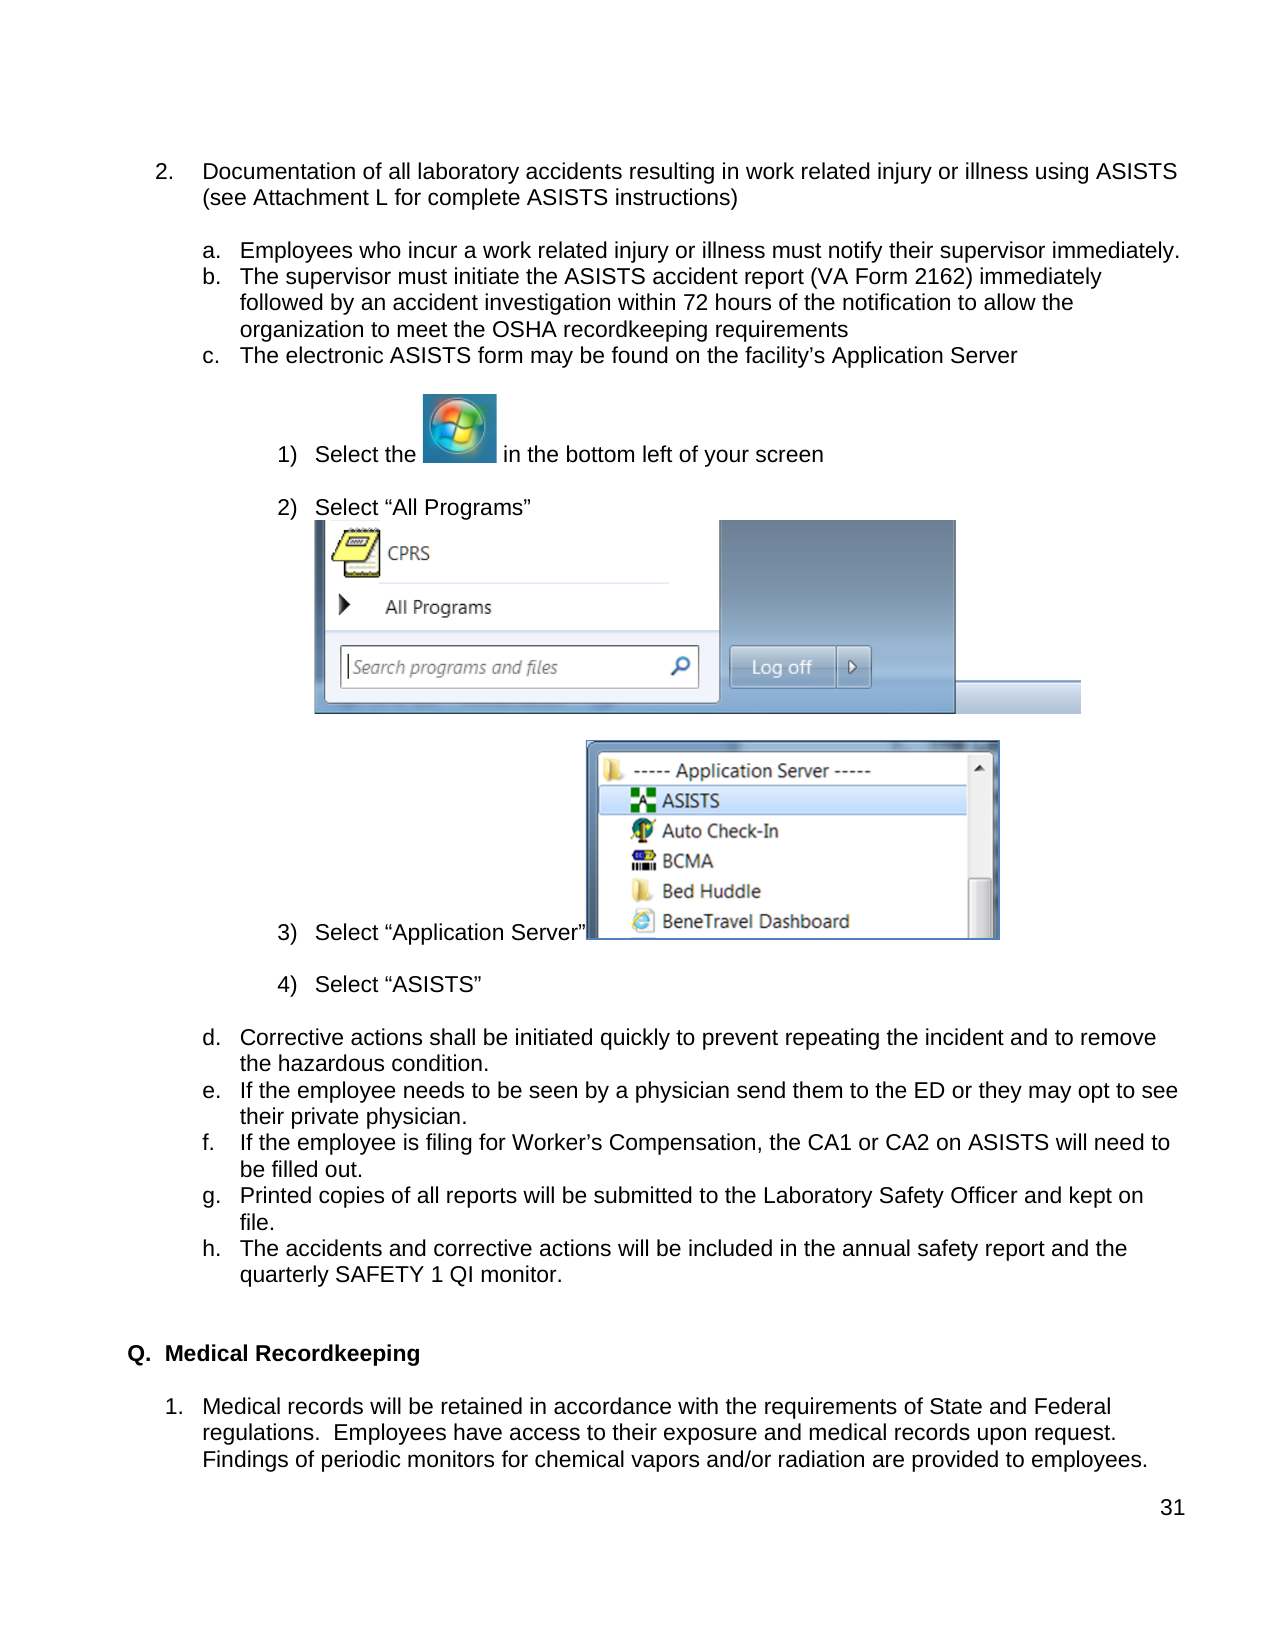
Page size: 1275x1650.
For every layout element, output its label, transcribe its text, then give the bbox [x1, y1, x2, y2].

list The electronic ASISTS form may be found on the facility’s Application Server [202, 342, 1185, 368]
picture [422, 394, 497, 463]
list The accidents and corrective actions will be included in the annual safety report and the quarterly SAFETY 1 QI monitor. [202, 1235, 1185, 1287]
list Select “ASISTS” [277, 971, 1185, 998]
list Select the in the bottom left of your screen [277, 395, 1185, 467]
list Medical records will be retained in accordance with the requirements of State and Federal regulations. Employees have access to their exposure and medical records upon request. Findings of periodic monitors for chemical vapors and/or radiation are provided to employees. [164, 1393, 1185, 1472]
picture [585, 740, 1000, 940]
list Documentation of all laboratory accidents resulting in work related injury or illness using ASISTS (see Attachment L for complete ASISTS instructions) [164, 158, 1185, 210]
list Corrective actions shall be initiated quickly to prevent repeating the incident and to remove the hazardous condition. [202, 1024, 1185, 1077]
list If the employee is filing for Worker’s Compensation, the CA1 or CA2 on ASISTS will need to be filled out. [202, 1129, 1185, 1182]
subtitle Medical Recordkeeping [127, 1340, 1185, 1367]
list If the employee needs to be seen by a physician send them to the ED or they may opt to see their private physician. [202, 1077, 1185, 1129]
list The supervisor must initiate the ASISTS accident report (VA Form 2162) immediately followed by an accident investigation within 72 hours of the notification to allow the organization to meet the OSHA recordkeeping requirements [202, 263, 1185, 342]
list Printed copies of all reports will be submitted to the Laboratory Safety Officer and kept on file. [202, 1182, 1185, 1235]
picture [314, 520, 1081, 714]
list Employees who incur a work related injury or illness must notify their supervisor immediately. [202, 237, 1185, 263]
